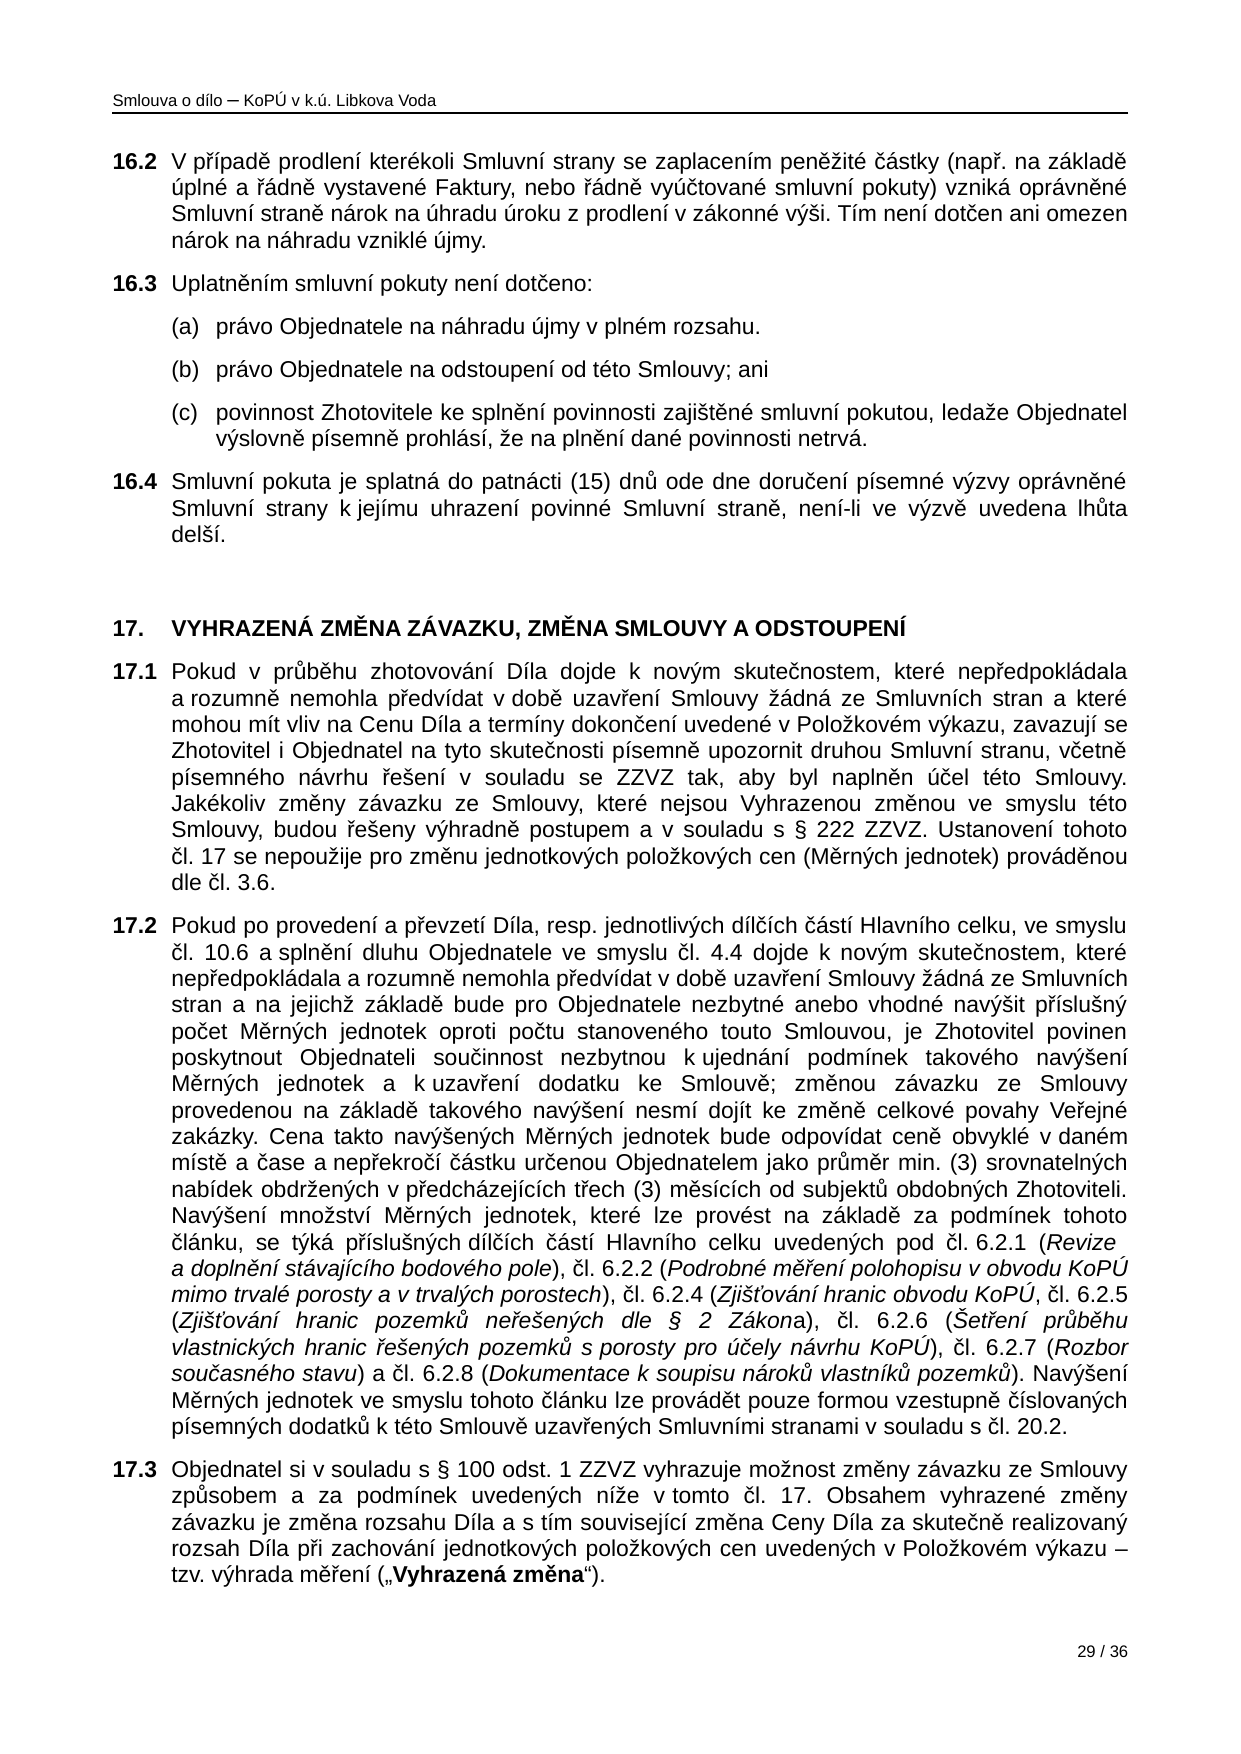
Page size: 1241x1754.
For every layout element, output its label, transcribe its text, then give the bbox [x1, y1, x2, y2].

text Pokud po provedení a převzetí Díla, resp. jednotlivých dílčích částí Hlavního celku, ve smyslu čl. 10.6 a splnění dluhu Objednatele ve smyslu čl. 4.4 dojde k novým skutečnostem, které nepředpokládala a rozumně nemohla předvídat v době uzavření Smlouvy žádná ze Smluvních stran a na jejichž základě bude pro Objednatele nezbytné anebo vhodné navýšit příslušný počet Měrných jednotek oproti počtu stanoveného touto Smlouvou, je Zhotovitel povinen poskytnout Objednateli součinnost nezbytnou k ujednání podmínek takového navýšení Měrných jednotek a k uzavření dodatku ke Smlouvě; změnou závazku ze Smlouvy provedenou na základě takového navýšení nesmí dojít ke změně celkové povahy Veřejné zakázky. Cena takto navýšených Měrných jednotek bude odpovídat ceně obvyklé v daném místě a čase a nepřekročí částku určenou Objednatelem jako průměr min. (3) srovnatelných nabídek obdržených v předcházejících třech (3) měsících od subjektů obdobných Zhotoviteli. Navýšení množství Měrných jednotek, které lze provést na základě za podmínek tohoto článku, se týká příslušných dílčích částí Hlavního celku uvedených pod čl. 6.2.1 (Revize a doplnění stávajícího bodového pole), čl. 6.2.2 (Podrobné měření polohopisu v obvodu KoPÚ mimo trvalé porosty a v trvalých porostech), čl. 6.2.4 (Zjišťování hranic obvodu KoPÚ, čl. 6.2.5 (Zjišťování hranic pozemků neřešených dle § 2 Zákona), čl. 6.2.6 (Šetření průběhu vlastnických hranic řešených pozemků s porosty pro účely návrhu KoPÚ), čl. 6.2.7 (Rozbor současného stavu) a čl. 6.2.8 (Dokumentace k soupisu nároků vlastníků pozemků). Navýšení Měrných jednotek ve smyslu tohoto článku lze provádět pouze formou vzestupně číslovaných písemných dodatků k této Smlouvě uzavřených Smluvními stranami v souladu s čl. 20.2. [112, 912, 1128, 1439]
list povinnost Zhotovitele ke splnění povinnosti zajištěné smluvní pokutou, ledaže Objednatel výslovně písemně prohlásí, že na plnění dané povinnosti netrvá. [171, 399, 1128, 452]
text Vyhrazená změna závazku, změna smlouvy a odstoupení [112, 615, 1128, 642]
text Objednatel si v souladu s § 100 odst. 1 ZZVZ vyhrazuje možnost změny závazku ze Smlouvy způsobem a za podmínek uvedených níže v tomto čl. 17. Obsahem vyhrazené změny závazku je změna rozsahu Díla a s tím související změna Ceny Díla za skutečně realizovaný rozsah Díla při zachování jednotkových položkových cen uvedených v Položkovém výkazu – tzv. výhrada měření („Vyhrazená změna“). [112, 1456, 1128, 1588]
text Pokud v průběhu zhotovování Díla dojde k novým skutečnostem, které nepředpokládala a rozumně nemohla předvídat v době uzavření Smlouvy žádná ze Smluvních stran a které mohou mít vliv na Cenu Díla a termíny dokončení uvedené v Položkovém výkazu, zavazují se Zhotovitel i Objednatel na tyto skutečnosti písemně upozornit druhou Smluvní stranu, včetně písemného návrhu řešení v souladu se ZZVZ tak, aby byl naplněn účel této Smlouvy. Jakékoliv změny závazku ze Smlouvy, které nejsou Vyhrazenou změnou ve smyslu této Smlouvy, budou řešeny výhradně postupem a v souladu s § 222 ZZVZ. Ustanovení tohoto čl. 17 se nepoužije pro změnu jednotkových položkových cen (Měrných jednotek) prováděnou dle čl. 3.6. [112, 658, 1128, 896]
text V případě prodlení kterékoli Smluvní strany se zaplacením peněžité částky (např. na základě úplné a řádně vystavené Faktury, nebo řádně vyúčtované smluvní pokuty) vzniká oprávněné Smluvní straně nárok na úhradu úroku z prodlení v zákonné výši. Tím není dotčen ani omezen nárok na náhradu vzniklé újmy. [112, 148, 1128, 253]
list právo Objednatele na náhradu újmy v plném rozsahu. [171, 313, 1128, 339]
text Uplatněním smluvní pokuty není dotčeno: [112, 270, 1128, 296]
text Smluvní pokuta je splatná do patnácti (15) dnů ode dne doručení písemné výzvy oprávněné Smluvní strany k jejímu uhrazení povinné Smluvní straně, není-li ve výzvě uvedena lhůta delší. [112, 468, 1128, 547]
list právo Objednatele na odstoupení od této Smlouvy; ani [171, 356, 1128, 382]
